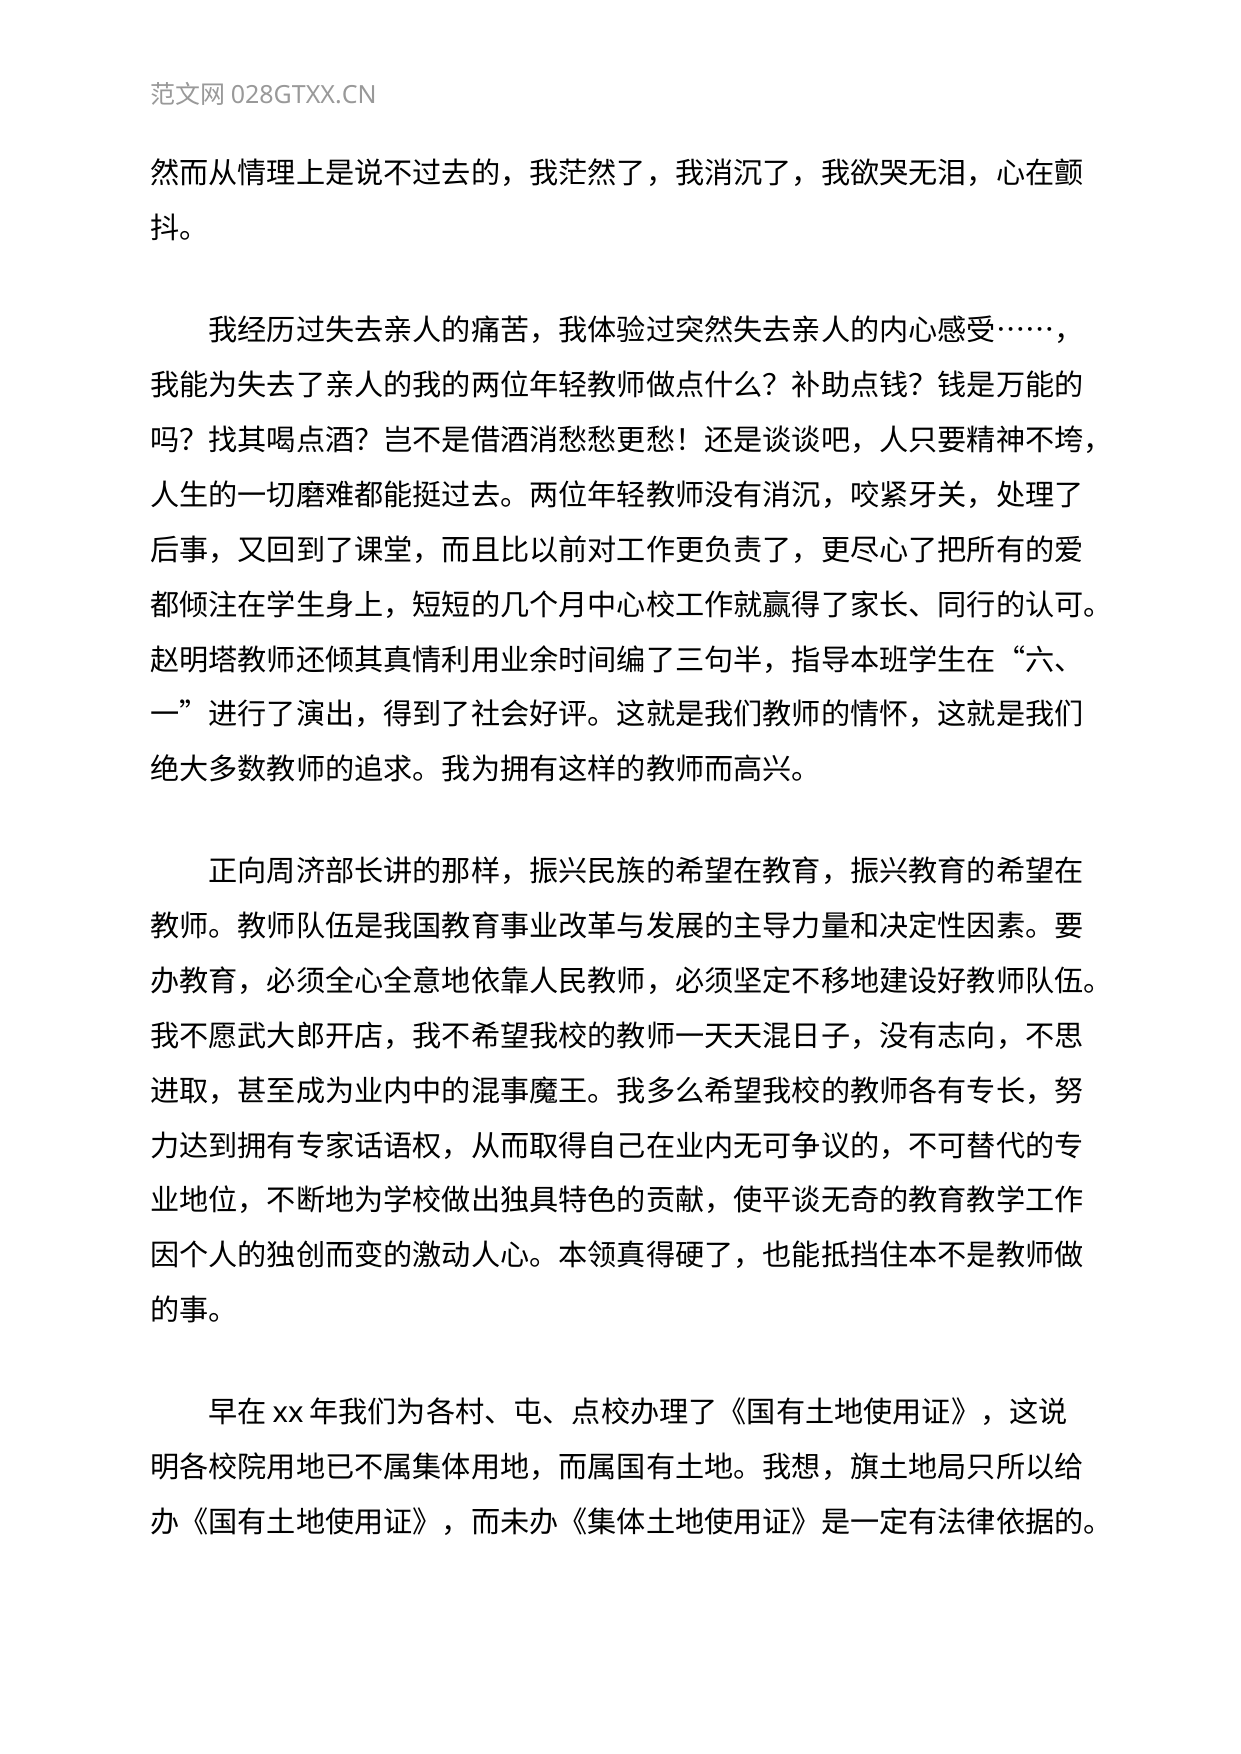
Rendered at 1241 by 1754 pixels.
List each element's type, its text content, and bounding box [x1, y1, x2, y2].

text 正向周济部长讲的那样，振兴民族的希望在教育，振兴教育的希望在教师。教师队伍是我国教育事业改革与发展的主导力量和决定性因素。要办教育，必须全心全意地依靠人民教师，必须坚定不移地建设好教师队伍。我不愿武大郎开店，我不希望我校的教师一天天混日子，没有志向，不思进取，甚至成为业内中的混事魔王。我多么希望我校的教师各有专长，努力达到拥有专家话语权，从而取得自己在业内无可争议的，不可替代的专业地位，不断地为学校做出独具特色的贡献，使平谈无奇的教育教学工作因个人的独创而变的激动人心。本领真得硬了，也能抵挡住本不是教师做的事。 [150, 848, 1090, 1329]
text 我经历过失去亲人的痛苦，我体验过突然失去亲人的内心感受……，我能为失去了亲人的我的两位年轻教师做点什么？补助点钱？钱是万能的吗？找其喝点酒？岂不是借酒消愁愁更愁！还是谈谈吧，人只要精神不垮，人生的一切磨难都能挺过去。两位年轻教师没有消沉，咬紧牙关，处理了后事，又回到了课堂，而且比以前对工作更负责了，更尽心了把所有的爱都倾注在学生身上，短短的几个月中心校工作就赢得了家长、同行的认可。赵明塔教师还倾其真情利用业余时间编了三句半，指导本班学生在“六、一”进行了演出，得到了社会好评。这就是我们教师的情怀，这就是我们绝大多数教师的追求。我为拥有这样的教师而高兴。 [150, 307, 1090, 788]
text 早在xx年我们为各村、屯、点校办理了《国有土地使用证》，这说明各校院用地已不属集体用地，而属国有土地。我想，旗土地局只所以给办《国有土地使用证》，而未办《集体土地使用证》是一定有法律依据的。 [150, 1388, 1090, 1541]
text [150, 150, 1090, 247]
